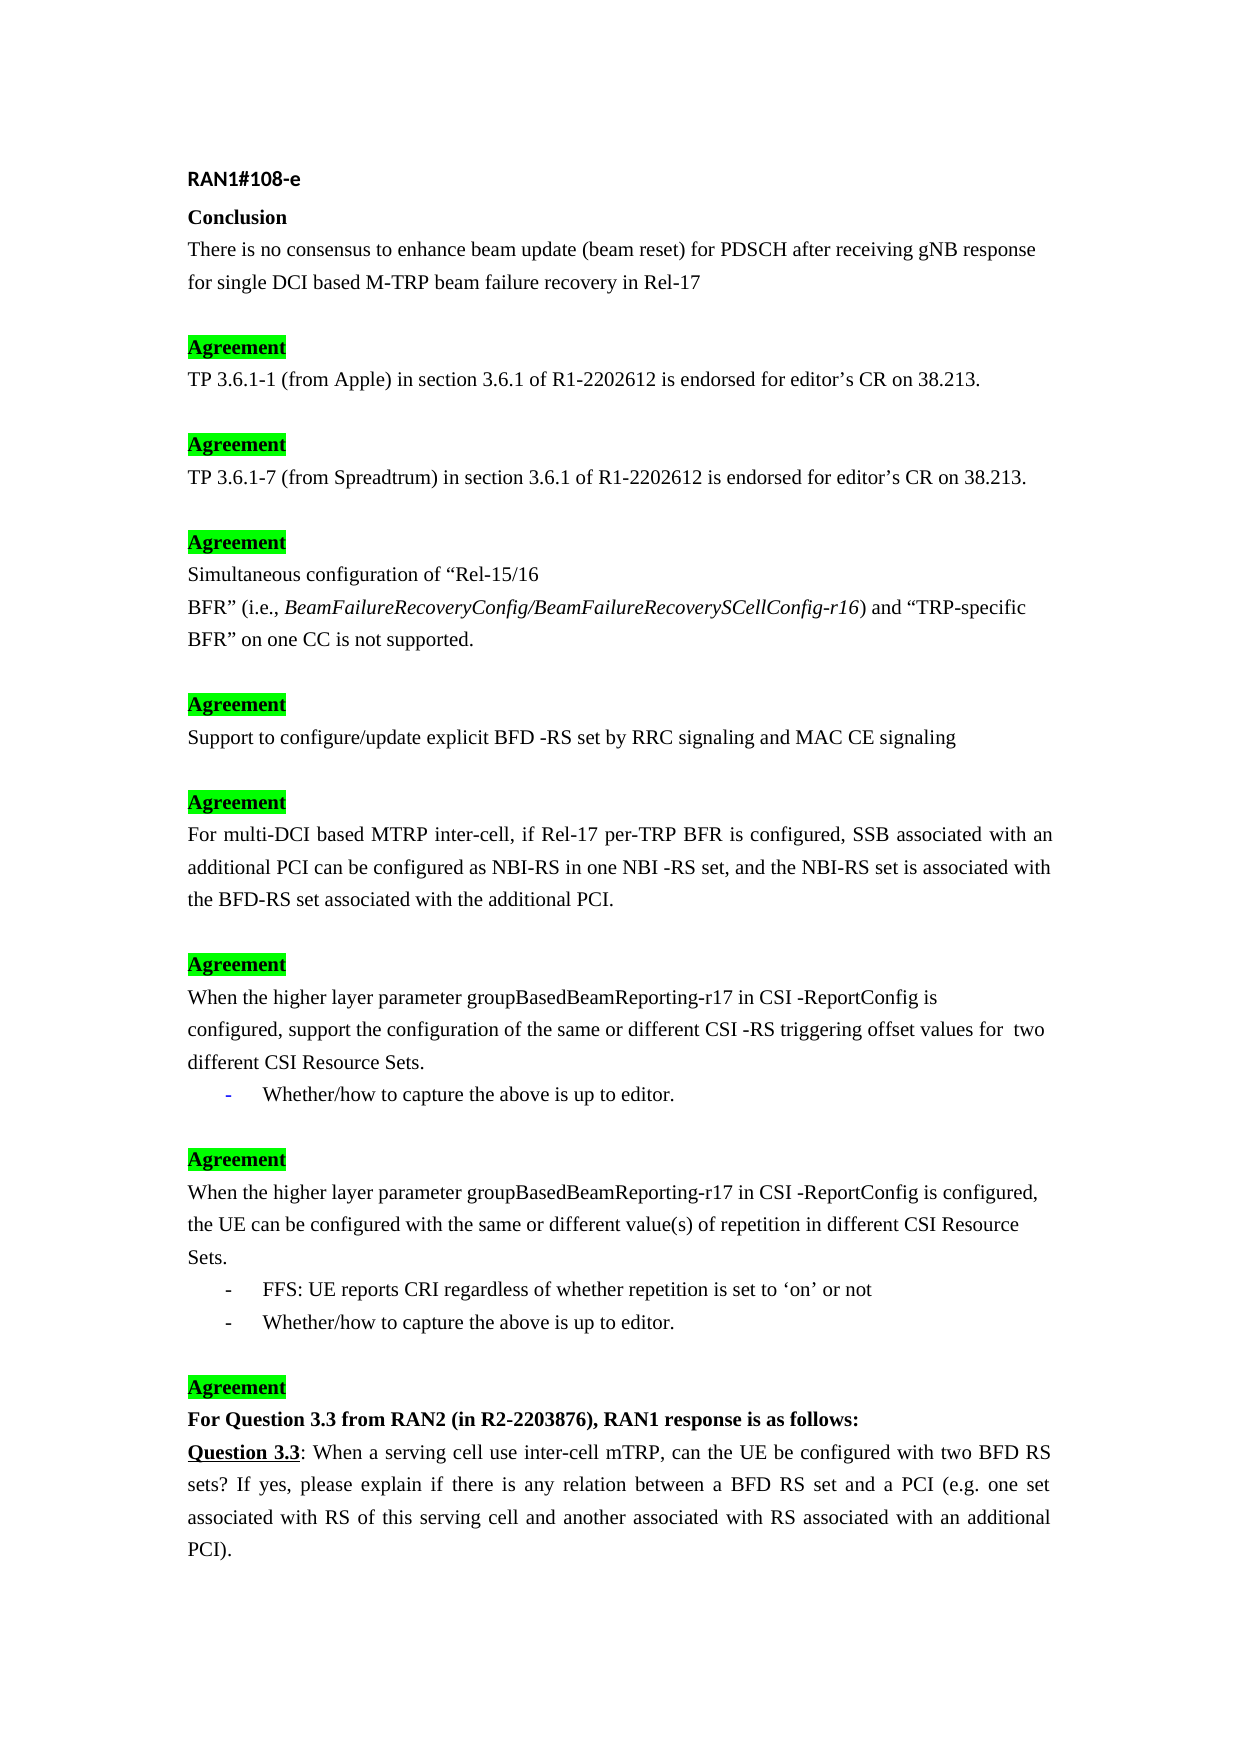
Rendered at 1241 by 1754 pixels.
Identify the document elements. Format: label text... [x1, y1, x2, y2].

text There is no consensus to enhance beam update (beam reset) for PDSCH after receiving gNB response for single DCI based M-TRP beam failure recovery in Rel-17 [187, 233, 1053, 298]
text Agreement [187, 1143, 1053, 1176]
text Agreement [187, 331, 1053, 363]
text Agreement [187, 786, 1053, 818]
text When the higher layer parameter groupBasedBeamReporting-r17 in CSI -ReportConfig is configured, the UE can be configured with the same or different value(s) of repetition in different CSI Resource Sets. [187, 1176, 1053, 1273]
text When the higher layer parameter groupBasedBeamReporting-r17 in CSI -ReportConfig is configured, support the configuration of the same or different CSI -RS triggering offset values for two different CSI Resource Sets. [187, 981, 1053, 1078]
text Support to configure/update explicit BFD -RS set by RRC signaling and MAC CE signaling [187, 721, 1053, 753]
text Simultaneous configuration of “Rel-15/16 BFR” (i.e., BeamFailureRecoveryConfig/BeamFailureRecoverySCellConfig-r16) and “TRP-specific BFR” on one CC is not supported. [187, 558, 1053, 656]
list Whether/how to capture the above is up to editor. [225, 1078, 1053, 1111]
list Whether/how to capture the above is up to editor. [225, 1306, 1053, 1338]
text TP 3.6.1-1 (from Apple) in section 3.6.1 of R1-2202612 is endorsed for editor’s CR on 38.213. [187, 363, 1053, 396]
text For multi-DCI based MTRP inter-cell, if Rel-17 per-TRP BFR is configured, SSB associated with an additional PCI can be configured as NBI-RS in one NBI -RS set, and the NBI-RS set is associated with the BFD-RS set associated with the additional PCI. [187, 818, 1053, 916]
text Agreement [187, 948, 1053, 981]
text Agreement [187, 1371, 1053, 1403]
list RAN1#108-e [187, 162, 1053, 194]
text Agreement [187, 428, 1053, 461]
text Conclusion [187, 201, 1053, 233]
text Agreement [187, 688, 1053, 721]
text Agreement [187, 526, 1053, 558]
text TP 3.6.1-7 (from Spreadtrum) in section 3.6.1 of R1-2202612 is endorsed for editor’s CR on 38.213. [187, 461, 1053, 493]
list FFS: UE reports CRI regardless of whether repetition is set to ‘on’ or not [225, 1273, 1053, 1306]
text For Question 3.3 from RAN2 (in R2-2203876), RAN1 response is as follows: [187, 1403, 1053, 1436]
text Question 3.3: When a serving cell use inter-cell mTRP, can the UE be configured with two BFD RS sets? If yes, please explain if there is any relation between a BFD RS set and a PCI (e.g. one set associated with RS of this serving cell and another associated with RS associated with an additional PCI). [187, 1436, 1053, 1566]
